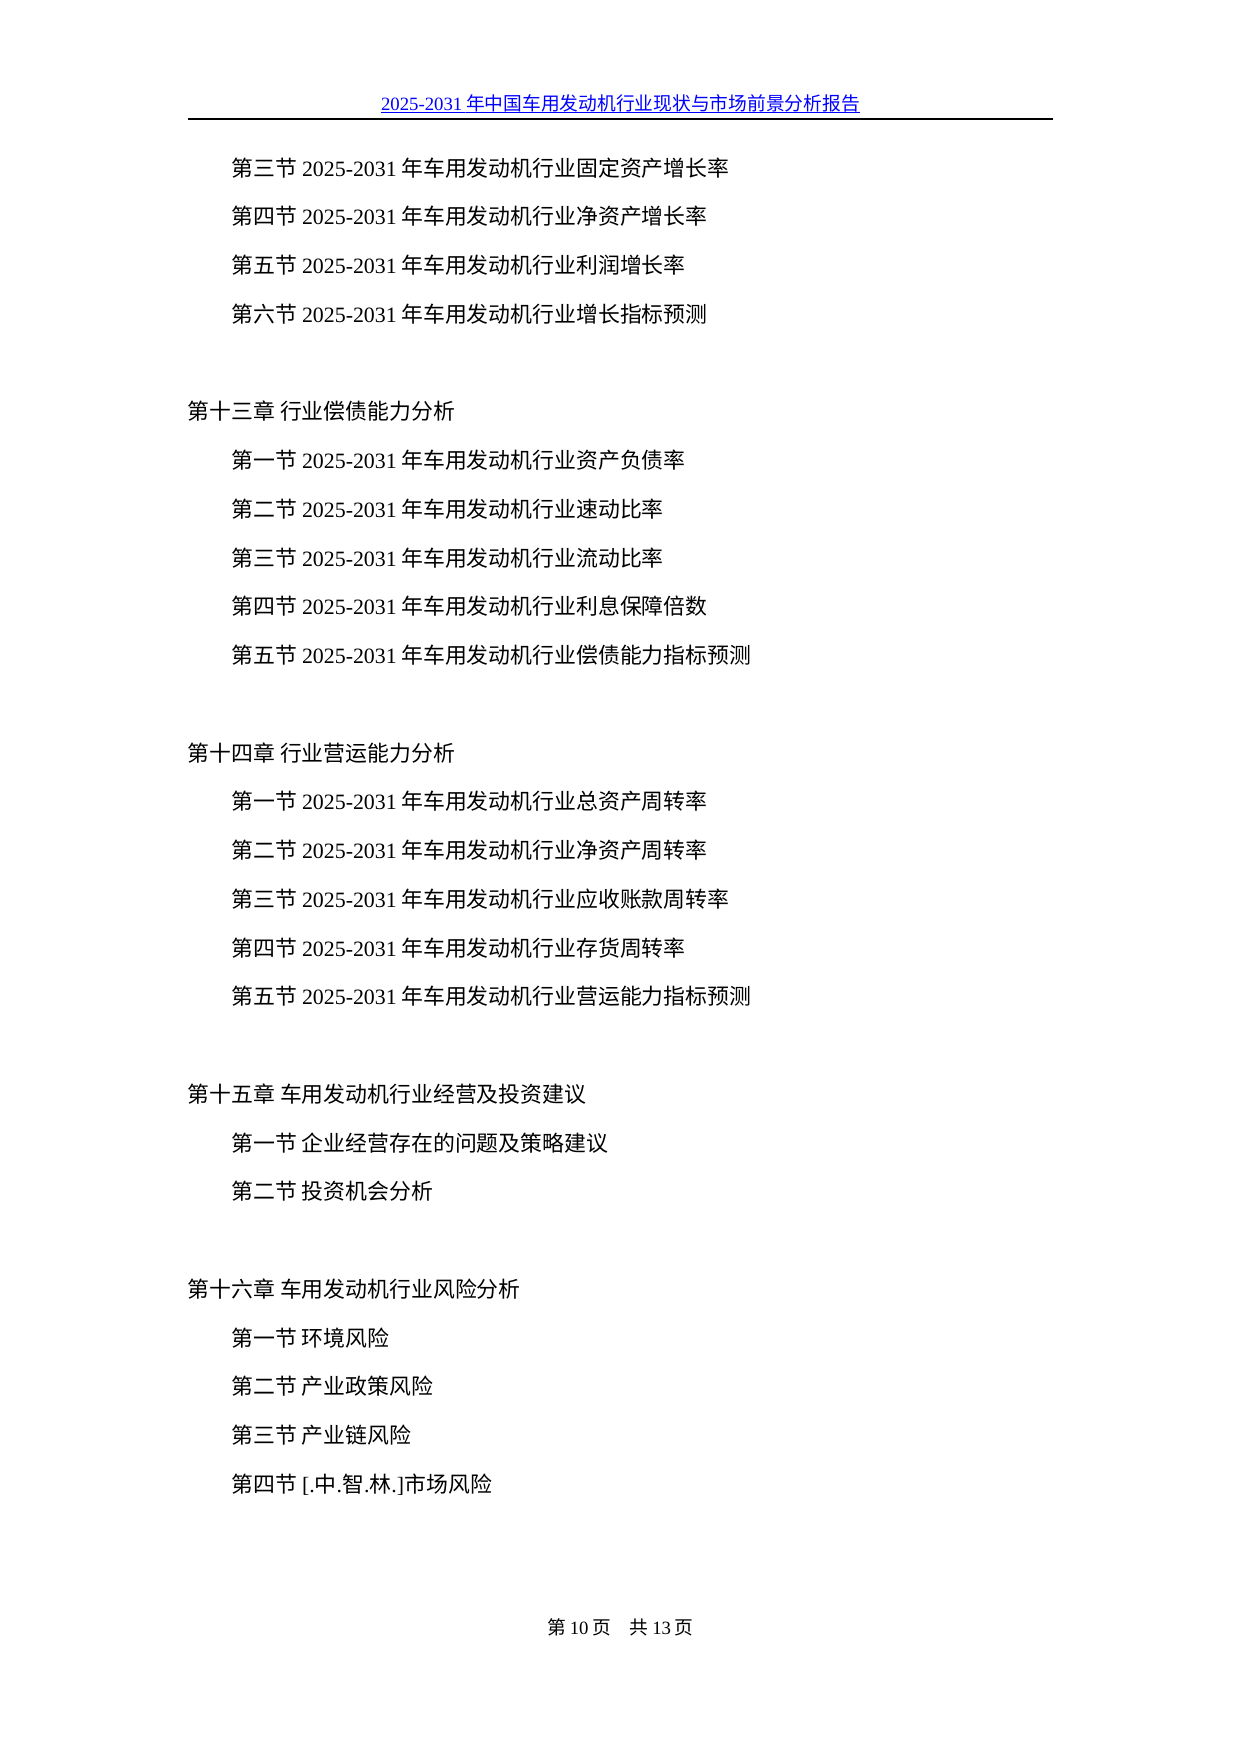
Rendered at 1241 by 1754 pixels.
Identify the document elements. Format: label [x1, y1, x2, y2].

text [187, 150, 1053, 1499]
